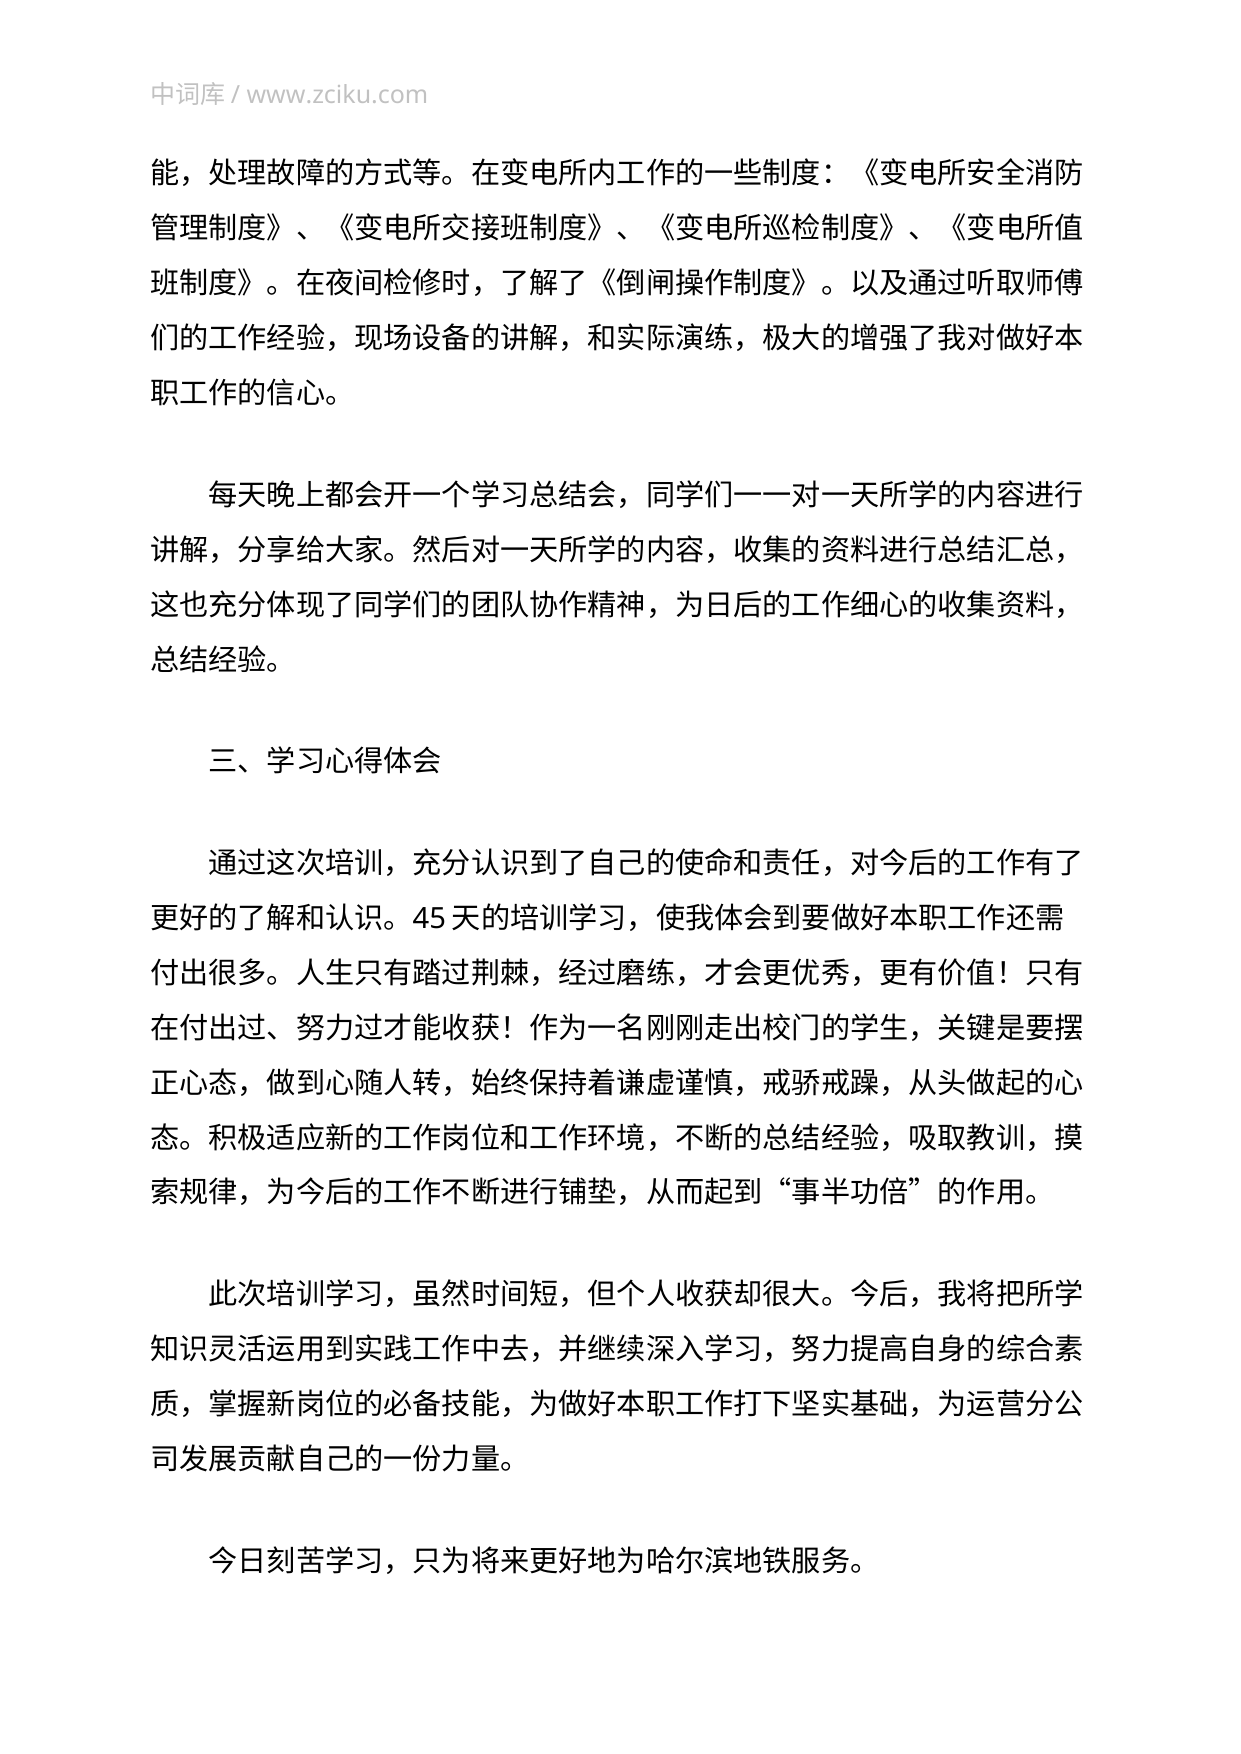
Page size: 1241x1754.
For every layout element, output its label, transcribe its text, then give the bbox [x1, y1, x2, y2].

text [150, 150, 1090, 412]
text 此次培训学习，虽然时间短，但个人收获却很大。今后，我将把所学知识灵活运用到实践工作中去，并继续深入学习，努力提高自身的综合素质，掌握新岗位的必备技能，为做好本职工作打下坚实基础，为运营分公司发展贡献自己的一份力量。 [150, 1271, 1090, 1478]
text 每天晚上都会开一个学习总结会，同学们一一对一天所学的内容进行讲解，分享给大家。然后对一天所学的内容，收集的资料进行总结汇总，这也充分体现了同学们的团队协作精神，为日后的工作细心的收集资料，总结经验。 [150, 471, 1090, 678]
text 三、学习心得体会 [150, 738, 1090, 780]
text 通过这次培训，充分认识到了自己的使命和责任，对今后的工作有了更好的了解和认识。45天的培训学习，使我体会到要做好本职工作还需付出很多。人生只有踏过荆棘，经过磨练，才会更优秀，更有价值！只有在付出过、努力过才能收获！作为一名刚刚走出校门的学生，关键是要摆正心态，做到心随人转，始终保持着谦虚谨慎，戒骄戒躁，从头做起的心态。积极适应新的工作岗位和工作环境，不断的总结经验，吸取教训，摸索规律，为今后的工作不断进行铺垫，从而起到“事半功倍”的作用。 [150, 839, 1090, 1211]
text 今日刻苦学习，只为将来更好地为哈尔滨地铁服务。 [150, 1537, 1090, 1579]
